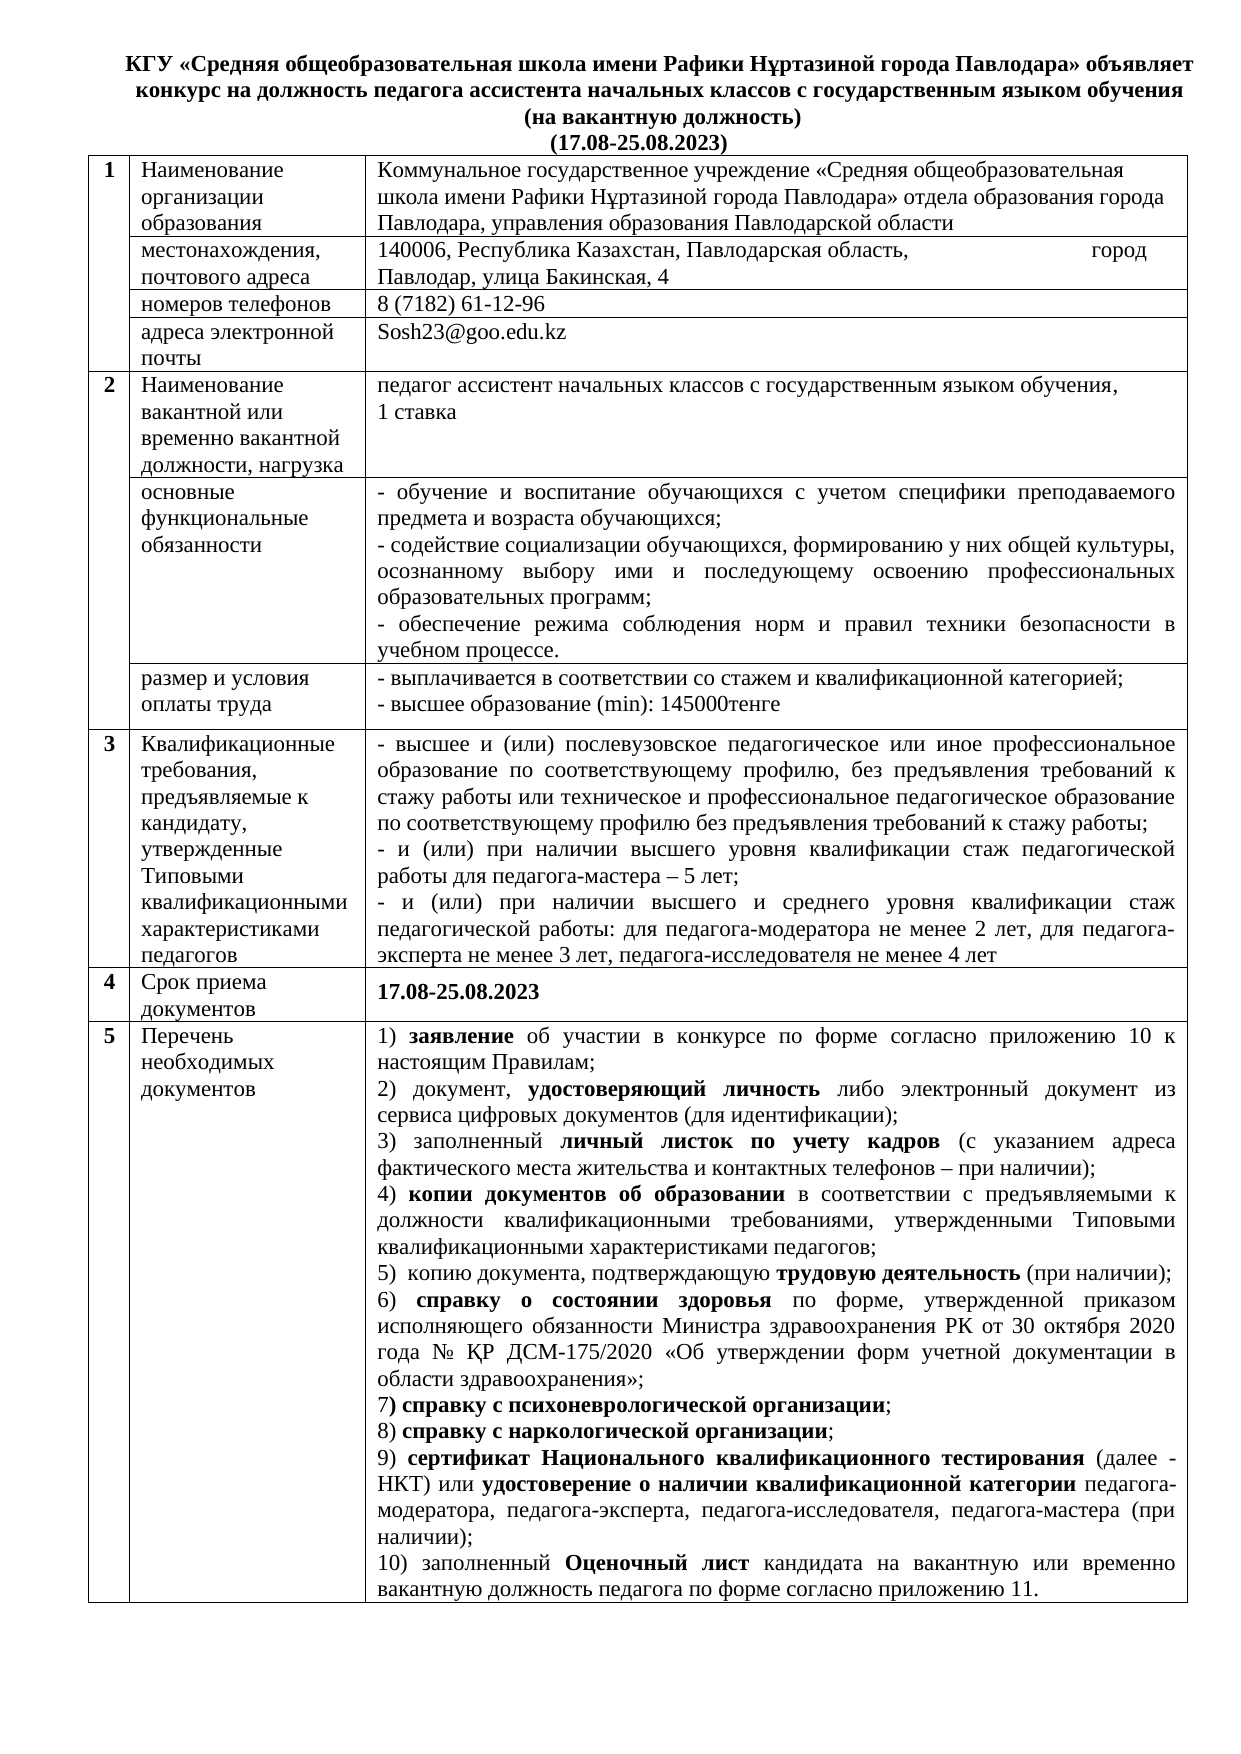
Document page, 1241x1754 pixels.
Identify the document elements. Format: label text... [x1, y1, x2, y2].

table_header Коммунальное государственное учреждение «Средняя общеобразовательная школа имени Рафики Нұртазиной города Павлодара» отдела образования города Павлодара, управления образования Павлодарской области [366, 156, 1187, 236]
table_cell Срок приема документов [130, 968, 365, 1021]
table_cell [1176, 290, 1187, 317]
table_cell Sosh23@goo.edu.kz [366, 318, 1187, 371]
table_cell Квалификационные требования, предъявляемые к кандидату, утвержденные Типовыми квалификационными характеристиками педагогов [130, 730, 365, 967]
table_cell - высшее и (или) послевузовское педагогическое или иное профессиональное образование по соответствующему профилю, без предъявления требований к стажу работы или техническое и профессиональное педагогическое образование по соответствующему профилю без предъявления требований к стажу работы; - и (или) при наличии высшего уровня квалификации стаж педагогической работы для педагога-мастера – 5 лет; - и (или) при наличии высшего и среднего уровня квалификации стаж педагогической работы: для педагога-модератора не менее 2 лет, для педагога-эксперта не менее 3 лет, педагога-исследователя не менее 4 лет [366, 730, 1187, 967]
table_cell адреса электронной почты [130, 318, 365, 371]
table_header Наименование организации образования [130, 156, 365, 236]
table_cell Наименование вакантной или временно вакантной должности, нагрузка [130, 372, 365, 477]
table_cell 5 [89, 1022, 129, 1602]
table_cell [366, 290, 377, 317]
text (на вакантную должность) [100, 103, 1219, 129]
table_cell - обучение и воспитание обучающихся с учетом специфики преподаваемого предмета и возраста обучающихся; - содействие социализации обучающихся, формированию у них общей культуры, осознанному выбору ими и последующему освоению профессиональных образовательных программ; - обеспечение режима соблюдения норм и правил техники безопасности в учебном процессе. [366, 478, 1187, 662]
table_cell педагог ассистент начальных классов с государственным языком обучения, 1 ставка [366, 372, 1187, 477]
table_cell местонахождения, почтового адреса [130, 237, 365, 289]
table_cell 3 [89, 730, 129, 967]
table_header 1 [89, 156, 129, 371]
table_cell 2 [89, 372, 129, 729]
table_cell основные функциональные обязанности [130, 478, 365, 662]
table_cell номеров телефонов [130, 290, 365, 317]
table_cell 4 [89, 968, 129, 1021]
table_cell размер и условия оплаты труда [130, 664, 365, 729]
table_cell 1) заявление об участии в конкурсе по форме согласно приложению 10 к настоящим Правилам; 2) документ, удостоверяющий личность либо электронный документ из сервиса цифровых документов (для идентификации); 3) заполненный личный листок по учету кадров (с указанием адреса фактического места жительства и контактных телефонов – при наличии); 4) копии документов об образовании в соответствии с предъявляемыми к должности квалификационными требованиями, утвержденными Типовыми квалификационными характеристиками педагогов; 5) копию документа, подтверждающую трудовую деятельность (при наличии); 6) справку о состоянии здоровья по форме, утвержденной приказом исполняющего обязанности Министра здравоохранения РК от 30 октября 2020 года № ҚР ДСМ-175/2020 «Об утверждении форм учетной документации в области здравоохранения»; 7) справку с психоневрологической организации; 8) справку с наркологической организации; 9) сертификат Национального квалификационного тестирования (далее - НКТ) или удостоверение о наличии квалификационной категории педагога-модератора, педагога-эксперта, педагога-исследователя, педагога-мастера (при наличии); 10) заполненный Оценочный лист кандидата на вакантную или временно вакантную должность педагога по форме согласно приложению 11. [366, 1022, 1187, 1602]
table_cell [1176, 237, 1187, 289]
text (17.08-25.08.2023) [475, 129, 1219, 155]
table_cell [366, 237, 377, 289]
text КГУ «Средняя общеобразовательная школа имени Рафики Нұртазиной города Павлодара» объявляет конкурс на должность педагога ассистента начальных классов с государственным языком обучения [100, 50, 1219, 103]
table_cell 17.08-25.08.2023 [366, 968, 1187, 1021]
table_cell - выплачивается в соответствии со стажем и квалификационной категорией; - высшее образование (min): 145000тенге [366, 664, 1187, 729]
table_cell Перечень необходимых документов [130, 1022, 365, 1602]
